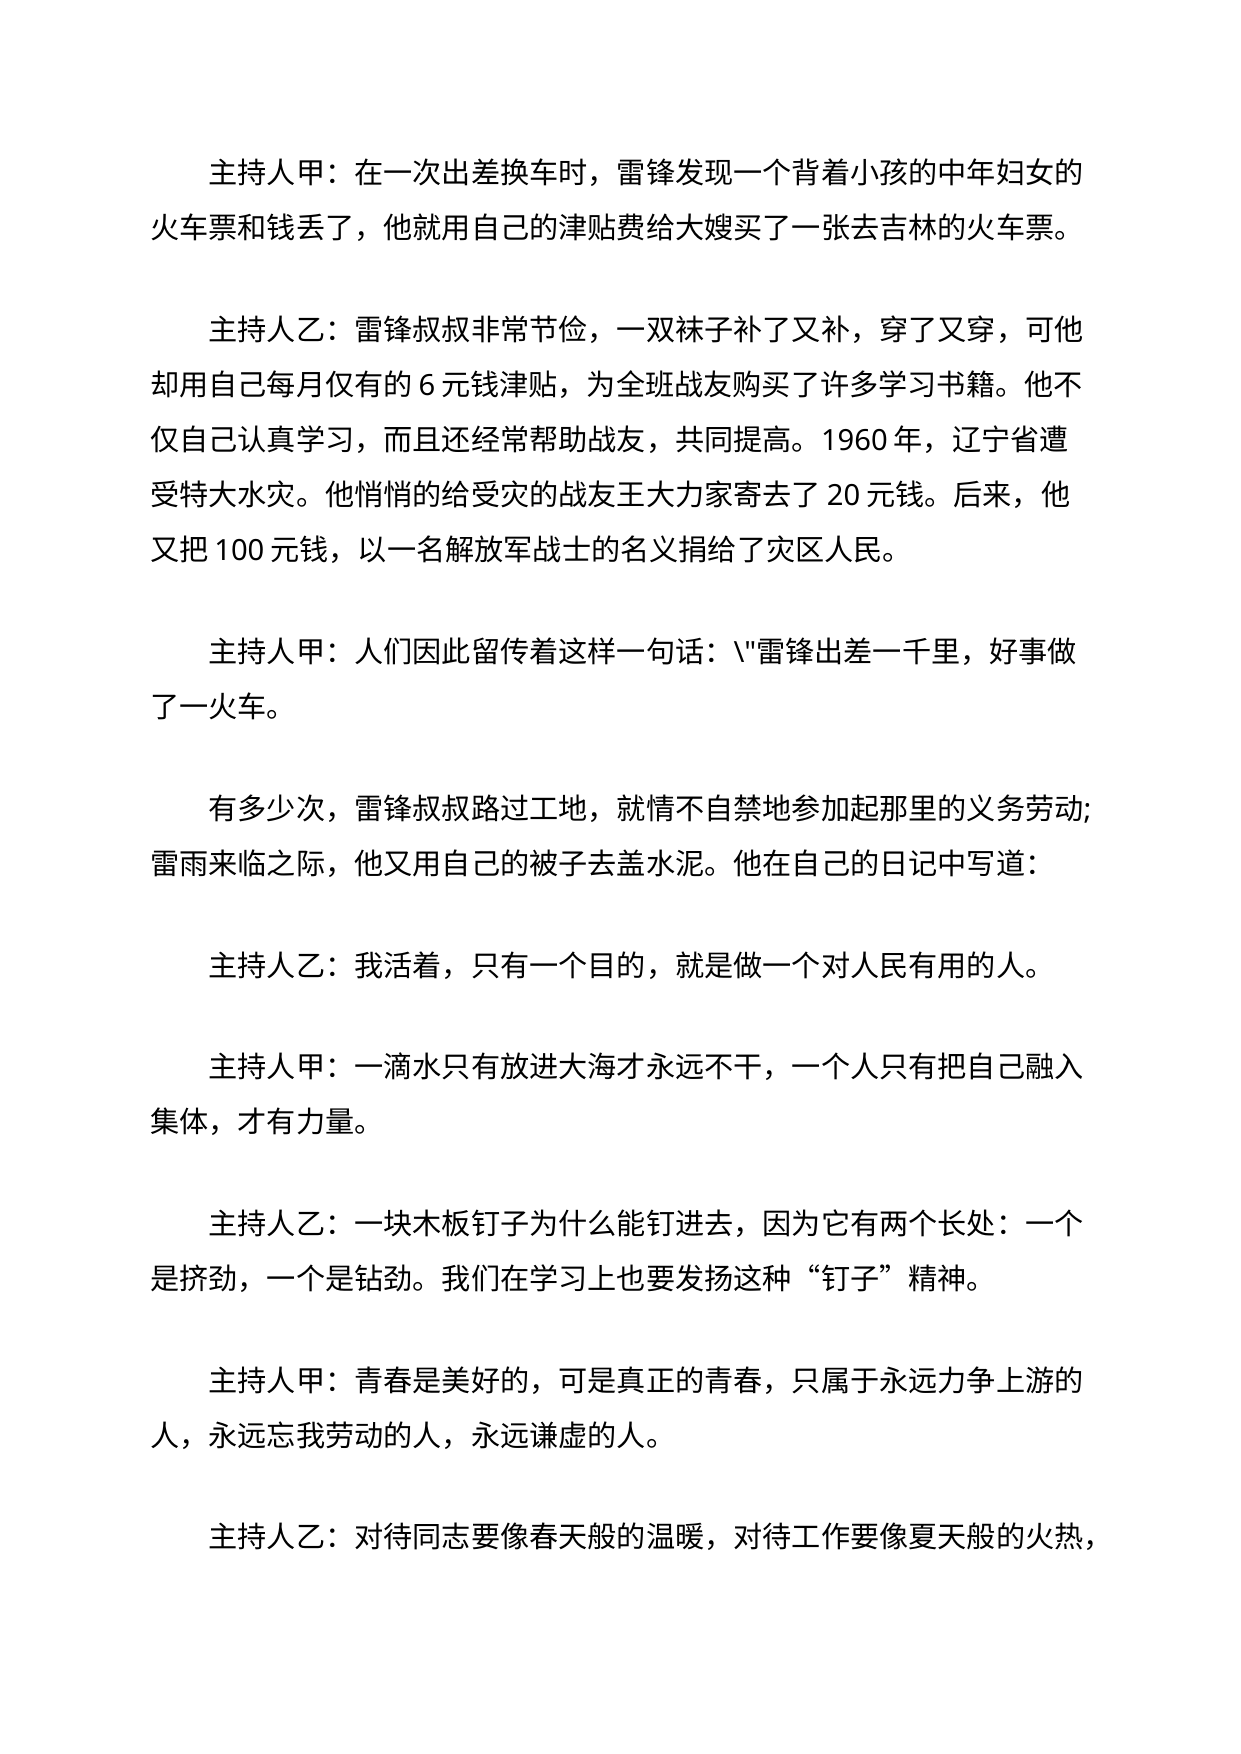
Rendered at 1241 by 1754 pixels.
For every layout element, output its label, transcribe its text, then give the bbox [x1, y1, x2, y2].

text 有多少次，雷锋叔叔路过工地，就情不自禁地参加起那里的义务劳动;雷雨来临之际，他又用自己的被子去盖水泥。他在自己的日记中写道： [150, 785, 1090, 883]
text 主持人甲：人们因此留传着这样一句话：\"雷锋出差一千里，好事做了一火车。 [150, 628, 1090, 726]
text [150, 1514, 1090, 1556]
text 主持人甲：一滴水只有放进大海才永远不干，一个人只有把自己融入集体，才有力量。 [150, 1044, 1090, 1141]
text 主持人乙：我活着，只有一个目的，就是做一个对人民有用的人。 [150, 942, 1090, 984]
text 主持人甲：青春是美好的，可是真正的青春，只属于永远力争上游的人，永远忘我劳动的人，永远谦虚的人。 [150, 1357, 1090, 1454]
text 主持人甲：在一次出差换车时，雷锋发现一个背着小孩的中年妇女的火车票和钱丢了，他就用自己的津贴费给大嫂买了一张去吉林的火车票。 [150, 150, 1090, 247]
text 主持人乙：一块木板钉子为什么能钉进去，因为它有两个长处：一个是挤劲，一个是钻劲。我们在学习上也要发扬这种“钉子”精神。 [150, 1201, 1090, 1298]
text 主持人乙：雷锋叔叔非常节俭，一双袜子补了又补，穿了又穿，可他却用自己每月仅有的6元钱津贴，为全班战友购买了许多学习书籍。他不仅自己认真学习，而且还经常帮助战友，共同提高。1960年，辽宁省遭受特大水灾。他悄悄的给受灾的战友王大力家寄去了20元钱。后来，他又把100元钱，以一名解放军战士的名义捐给了灾区人民。 [150, 307, 1090, 569]
